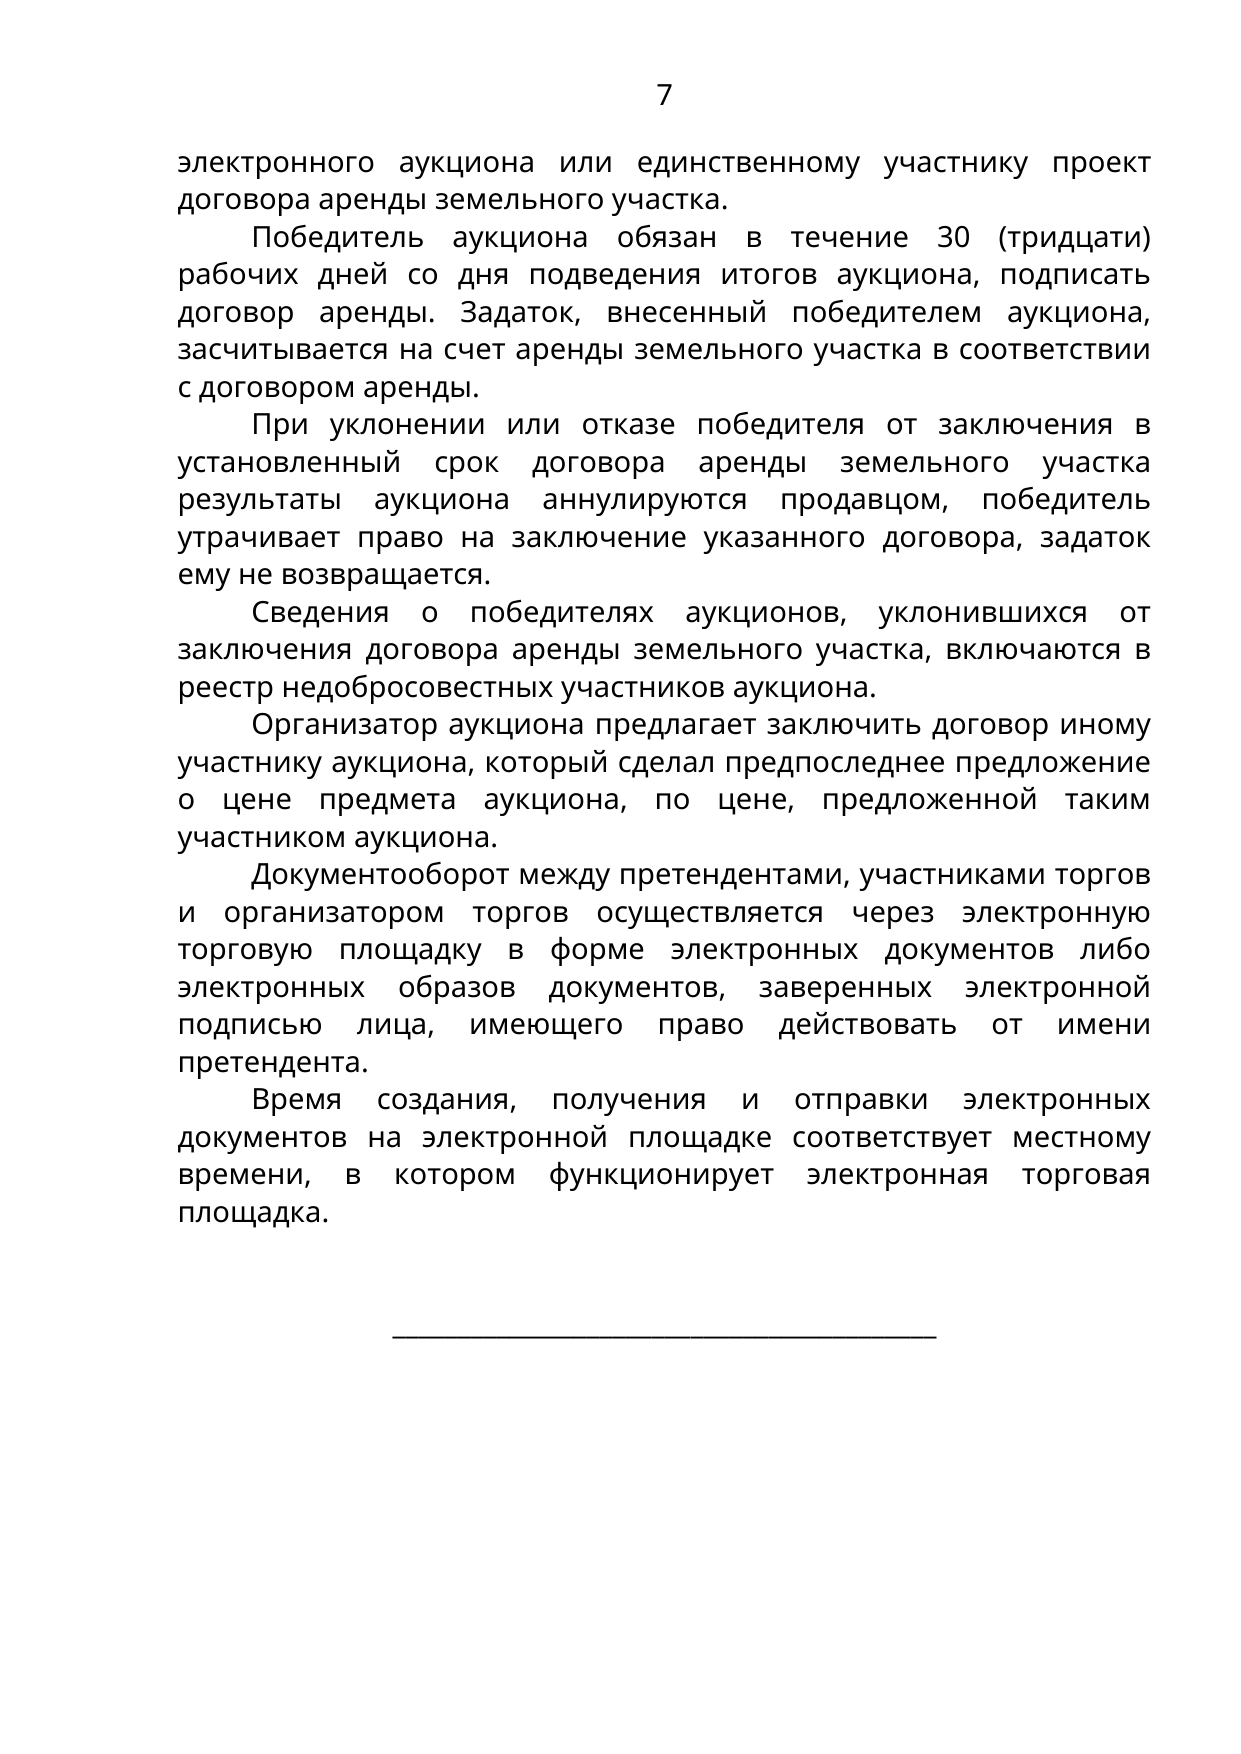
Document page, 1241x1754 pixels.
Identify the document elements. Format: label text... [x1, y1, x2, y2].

text Сведения о победителях аукционов, уклонившихся от заключения договора аренды земельного участка, включаются в реестр недобросовестных участников аукциона. [177, 592, 1152, 705]
text Победитель аукциона обязан в течение 30 (тридцати) рабочих дней со дня подведения итогов аукциона, подписать договор аренды. Задаток, внесенный победителем аукциона, засчитывается на счет аренды земельного участка в соответствии с договором аренды. [177, 217, 1152, 405]
text При уклонении или отказе победителя от заключения в установленный срок договора аренды земельного участка результаты аукциона аннулируются продавцом, победитель утрачивает право на заключение указанного договора, задаток ему не возвращается. [177, 405, 1152, 592]
text Время создания, получения и отправки электронных документов на электронной площадке соответствует местному времени, в котором функционирует электронная торговая площадка. [177, 1080, 1152, 1230]
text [177, 142, 1152, 217]
text Организатор аукциона предлагает заключить договор иному участнику аукциона, который сделал предпоследнее предложение о цене предмета аукциона, по цене, предложенной таким участником аукциона. [177, 705, 1152, 855]
text Документооборот между претендентами, участниками торгов и организатором торгов осуществляется через электронную торговую площадку в форме электронных документов либо электронных образов документов, заверенных электронной подписью лица, имеющего право действовать от имени претендента. [177, 855, 1152, 1080]
text __________________________________________ [177, 1305, 1152, 1342]
